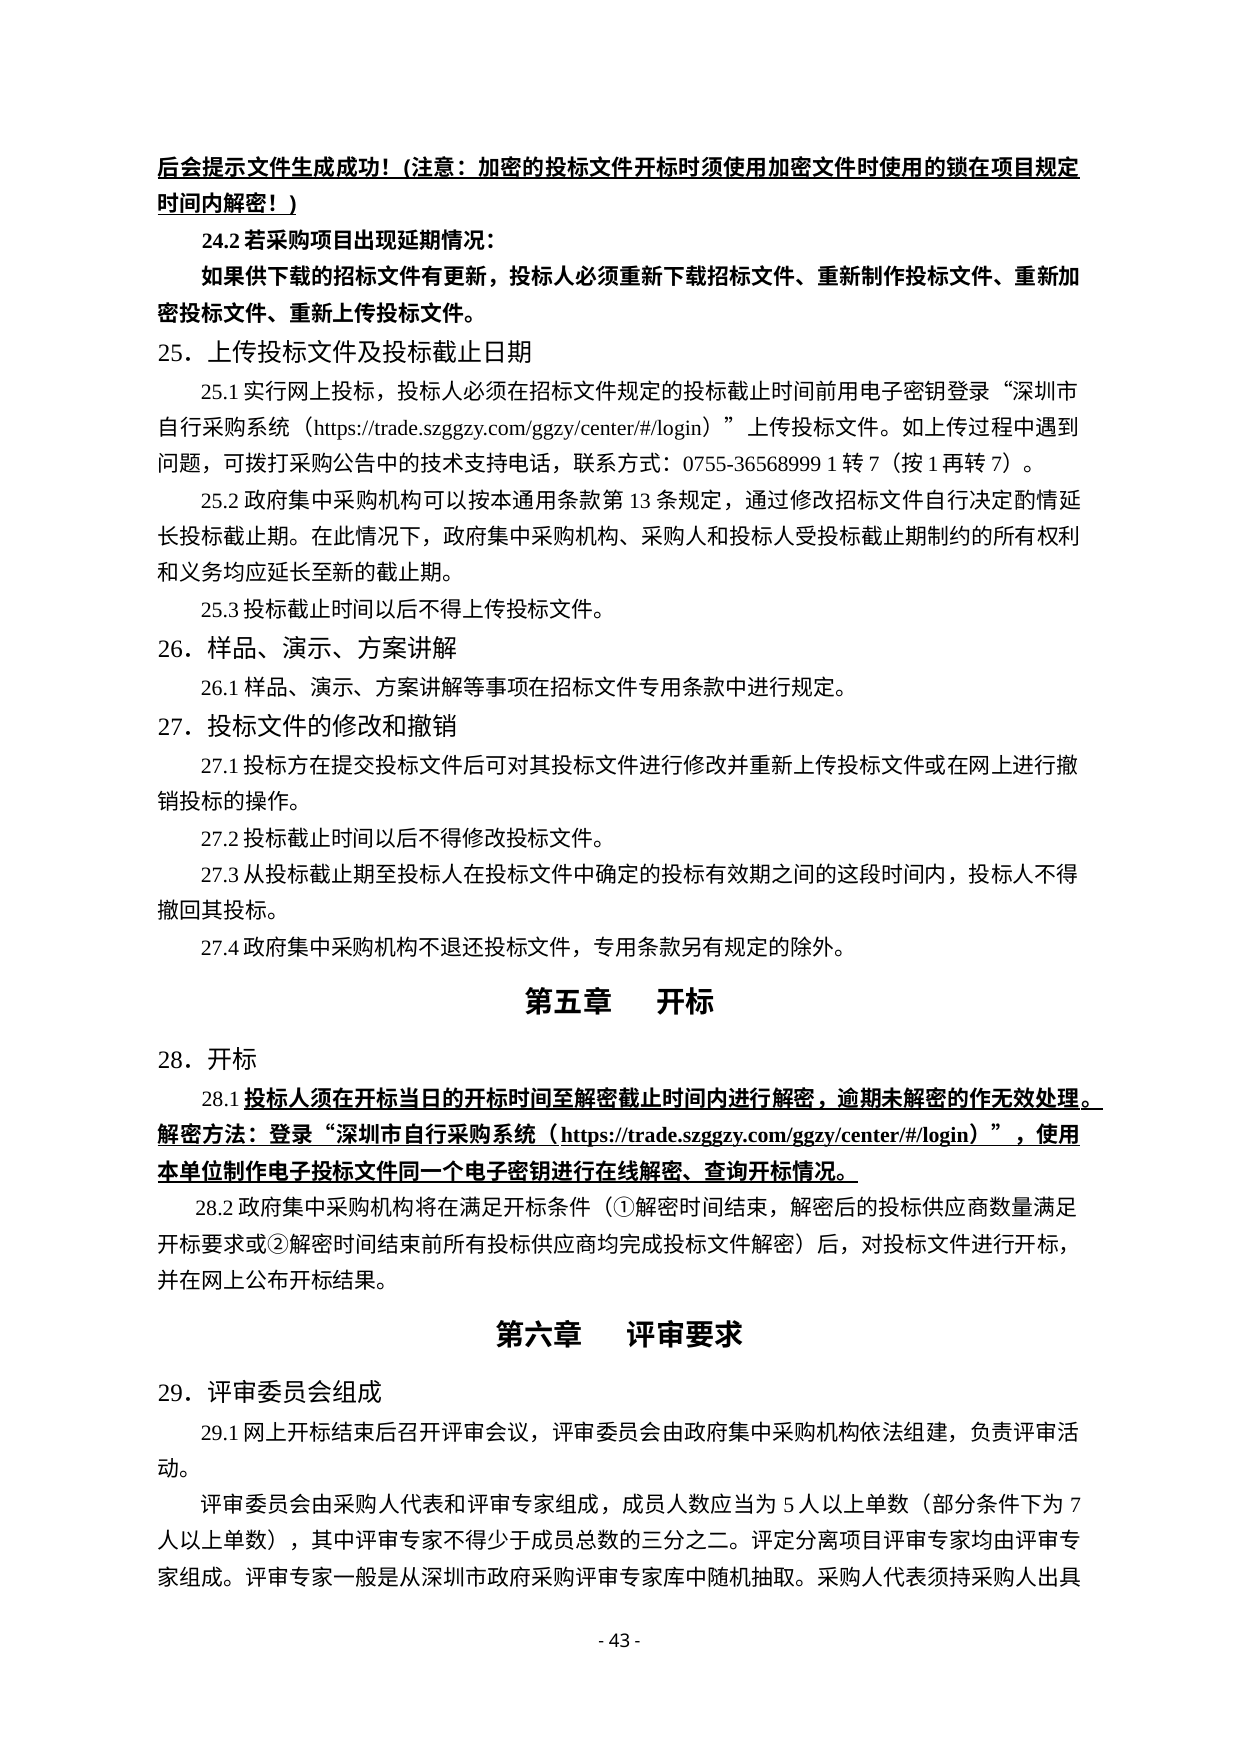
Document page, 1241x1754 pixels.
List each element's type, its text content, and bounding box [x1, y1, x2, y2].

text 27.4政府集中采购机构不退还投标文件，专用条款另有规定的除外。 [158, 929, 1081, 961]
text 27.3从投标截止期至投标人在投标文件中确定的投标有效期之间的这段时间内，投标人不得撤回其投标。 [158, 857, 1081, 925]
text 25.1实行网上投标，投标人必须在招标文件规定的投标截止时间前用电子密钥登录“深圳市自行采购系统（https://trade.szggzy.com/ggzy/center/#/login）”上传投标文件。如上传过程中遇到问题，可拨打采购公告中的技术支持电话，联系方式：0755-36568999 1转7（按1再转7）。 [158, 374, 1081, 478]
text 25.2政府集中采购机构可以按本通用条款第13条规定，通过修改招标文件自行决定酌情延长投标截止期。在此情况下，政府集中采购机构、采购人和投标人受投标截止期制约的所有权利和义务均应延长至新的截止期。 [158, 483, 1081, 587]
text 26．样品、演示、方案讲解 [158, 628, 1081, 664]
text 27.1投标方在提交投标文件后可对其投标文件进行修改并重新上传投标文件或在网上进行撤销投标的操作。 [158, 748, 1081, 816]
text 28.2政府集中采购机构将在满足开标条件（①解密时间结束，解密后的投标供应商数量满足开标要求或②解密时间结束前所有投标供应商均完成投标文件解密）后，对投标文件进行开标，并在网上公布开标结果。 [158, 1190, 1081, 1294]
text 25.3投标截止时间以后不得上传投标文件。 [158, 592, 1081, 623]
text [158, 1487, 1081, 1592]
text 27．投标文件的修改和撤销 [158, 706, 1081, 742]
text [158, 150, 1081, 218]
text 25．上传投标文件及投标截止日期 [158, 332, 1081, 368]
text 29．评审委员会组成 [158, 1373, 1081, 1409]
list 评审要求 [158, 1312, 1081, 1354]
text 27.2投标截止时间以后不得修改投标文件。 [158, 821, 1081, 852]
list 开标 [158, 978, 1081, 1021]
text 24.2若采购项目出现延期情况： [158, 223, 1081, 254]
text 28.1投标人须在开标当日的开标时间至解密截止时间内进行解密，逾期未解密的作无效处理。解密方法：登录“深圳市自行采购系统（https://trade.szggzy.com/ggzy/center/#/login）”，使用本单位制作电子投标文件同一个电子密钥进行在线解密、查询开标情况。 [158, 1081, 1081, 1186]
text 如果供下载的招标文件有更新，投标人必须重新下载招标文件、重新制作投标文件、重新加密投标文件、重新上传投标文件。 [158, 259, 1081, 327]
text 28．开标 [158, 1039, 1081, 1076]
text 29.1网上开标结束后召开评审会议，评审委员会由政府集中采购机构依法组建，负责评审活动。 [158, 1414, 1081, 1482]
text 26.1 样品、演示、方案讲解等事项在招标文件专用条款中进行规定。 [158, 670, 1081, 701]
